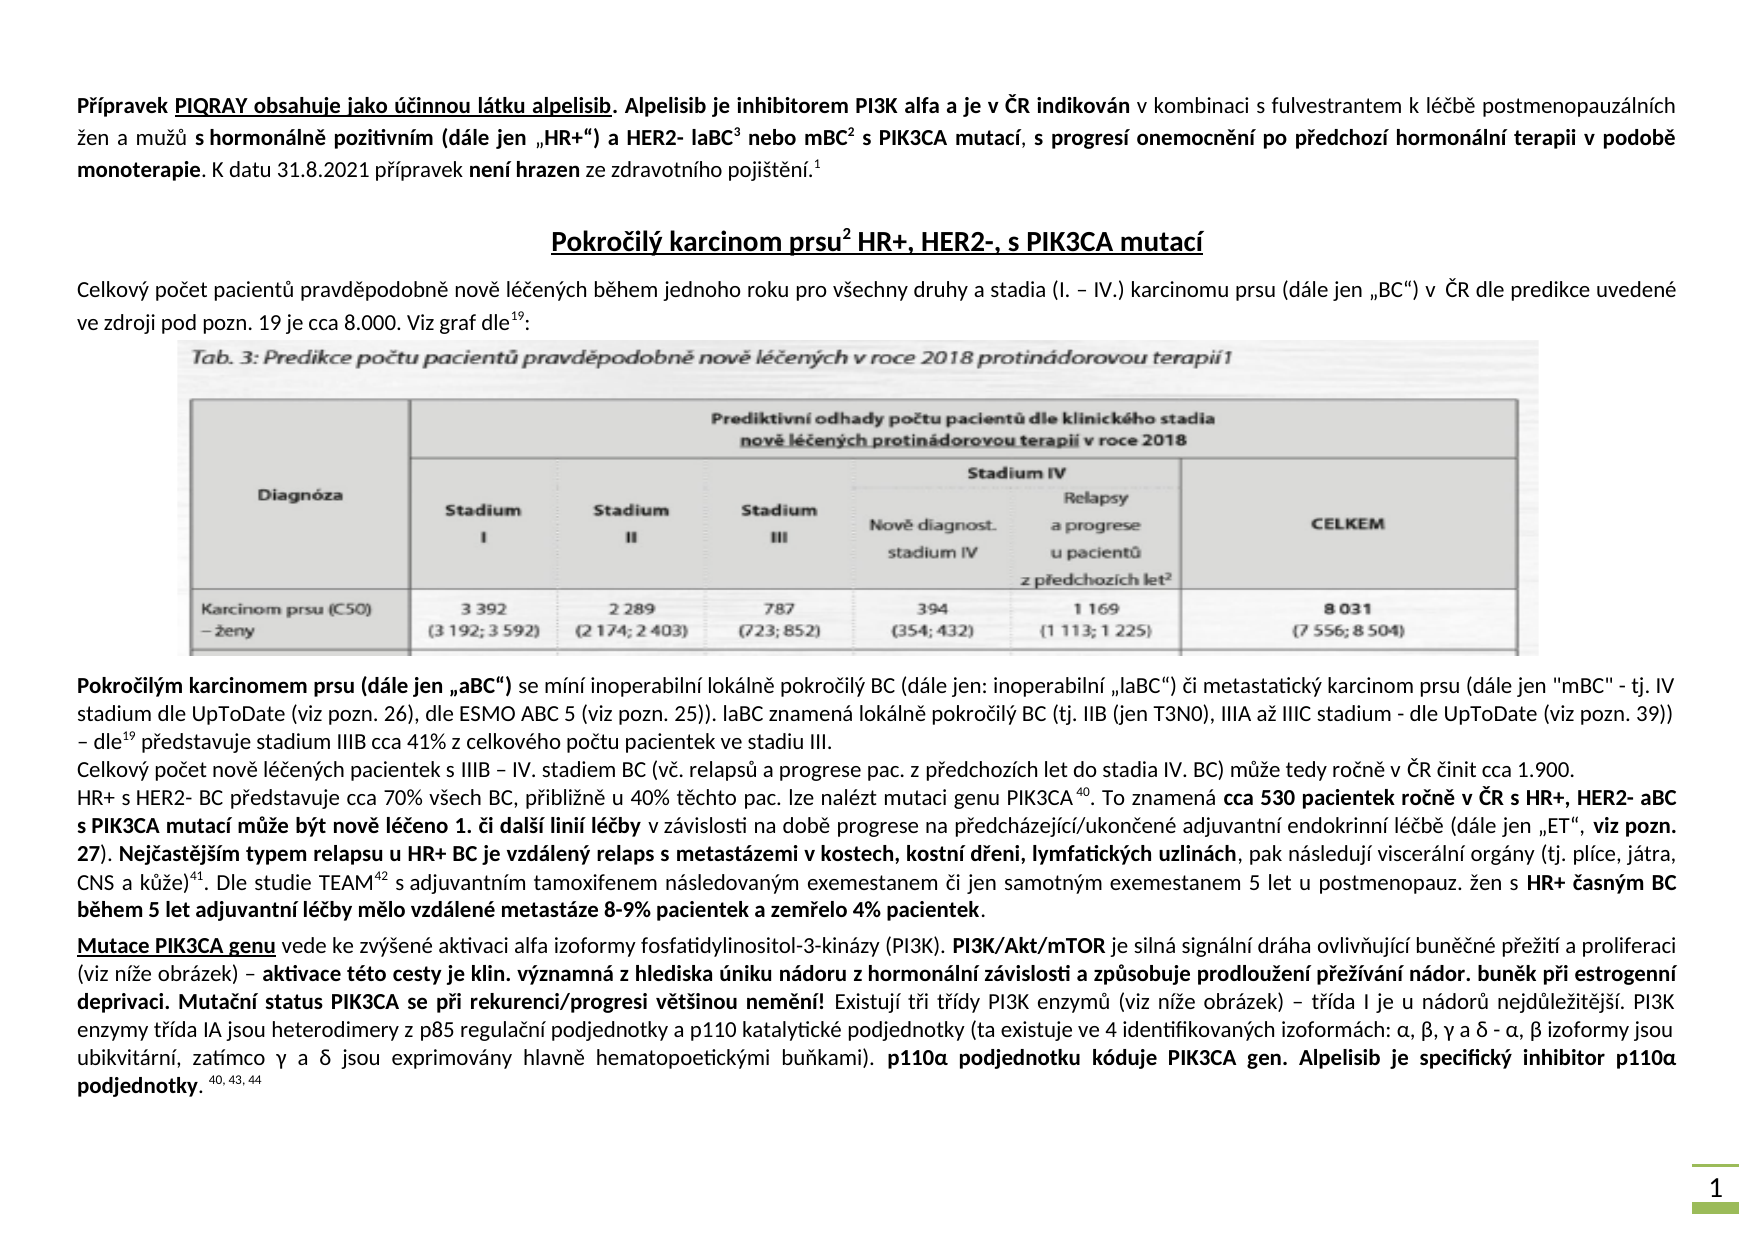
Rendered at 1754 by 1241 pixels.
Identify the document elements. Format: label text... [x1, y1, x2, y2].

text HR+ s HER2- BC představuje cca 70% všech BC, přibližně u 40% těchto pac. lze nalézt mutaci genu PIK3CA40. To znamená cca 530 pacientek ročně v ČR s HR+, HER2- aBC s PIK3CA mutací může být nově léčeno 1. či další linií léčby v závislosti na době progrese na předcházející/ukončené adjuvantní endokrinní léčbě (dále jen „ET“, viz pozn. 27). Nejčastějším typem relapsu u HR+ BC je vzdálený relaps s metastázemi v kostech, kostní dřeni, lymfatických uzlinách, pak následují viscerální orgány (tj. plíce, játra, CNS a kůže)41. Dle studie TEAM42 s adjuvantním tamoxifenem následovaným exemestanem či jen samotným exemestanem 5 let u postmenopauz. žen s HR+ časným BC během 5 let adjuvantní léčby mělo vzdálené metastáze 8-9% pacientek a zemřelo 4% pacientek. [77, 783, 1677, 924]
text Celkový počet pacientů pravděpodobně nově léčených během jednoho roku pro všechny druhy a stadia (I. – IV.) karcinomu prsu (dále jen „BC“) v ČR dle predikce uvedené ve zdroji pod pozn. 19 je cca 8.000. Viz graf dle19: [77, 276, 1677, 336]
text Pokročilý karcinom prsu2 HR+, HER2-, s PIK3CA mutací [77, 223, 1677, 259]
picture [177, 340, 1539, 656]
text Mutace PIK3CA genu vede ke zvýšené aktivaci alfa izoformy fosfatidylinositol-3-kinázy (PI3K). PI3K/Akt/mTOR je silná signální dráha ovlivňující buněčné přežití a proliferaci (viz níže obrázek) – aktivace této cesty je klin. významná z hlediska úniku nádoru z hormonální závislosti a způsobuje prodloužení přežívání nádor. buněk při estrogenní deprivaci. Mutační status PIK3CA se při rekurenci/progresi většinou nemění! Existují tři třídy PI3K enzymů (viz níže obrázek) – třída I je u nádorů nejdůležitější. PI3K enzymy třída IA jsou heterodimery z p85 regulační podjednotky a p110 katalytické podjednotky (ta existuje ve 4 identifikovaných izoformách: α, β, γ a δ - α, β izoformy jsou ubikvitární, zatímco γ a δ jsou exprimovány hlavně hematopoetickými buňkami). p110α podjednotku kóduje PIK3CA gen. Alpelisib je specifický inhibitor p110α podjednotky. 40, 43, 44 [77, 931, 1677, 1099]
text Pokročilým karcinomem prsu (dále jen „aBC“) se míní inoperabilní lokálně pokročilý BC (dále jen: inoperabilní „laBC“) či metastatický karcinom prsu (dále jen "mBC" - tj. IV stadium dle UpToDate (viz pozn. 26), dle ESMO ABC 5 (viz pozn. 25)). laBC znamená lokálně pokročilý BC (tj. IIB (jen T3N0), IIIA až IIIC stadium - dle UpToDate (viz pozn. 39)) – dle19 představuje stadium IIIB cca 41% z celkového počtu pacientek ve stadiu III. [77, 671, 1677, 756]
text Přípravek PIQRAY obsahuje jako účinnou látku alpelisib. Alpelisib je inhibitorem PI3K alfa a je v ČR indikován v kombinaci s fulvestrantem k léčbě postmenopauzálních žen a mužů s hormonálně pozitivním (dále jen „HR+“) a HER2- laBC3 nebo mBC2 s PIK3CA mutací, s progresí onemocnění po předchozí hormonální terapii v podobě monoterapie. K datu 31.8.2021 přípravek není hrazen ze zdravotního pojištění.1 [77, 91, 1677, 184]
text Celkový počet nově léčených pacientek s IIIB – IV. stadiem BC (vč. relapsů a progrese pac. z předchozích let do stadia IV. BC) může tedy ročně v ČR činit cca 1.900. [77, 756, 1677, 783]
